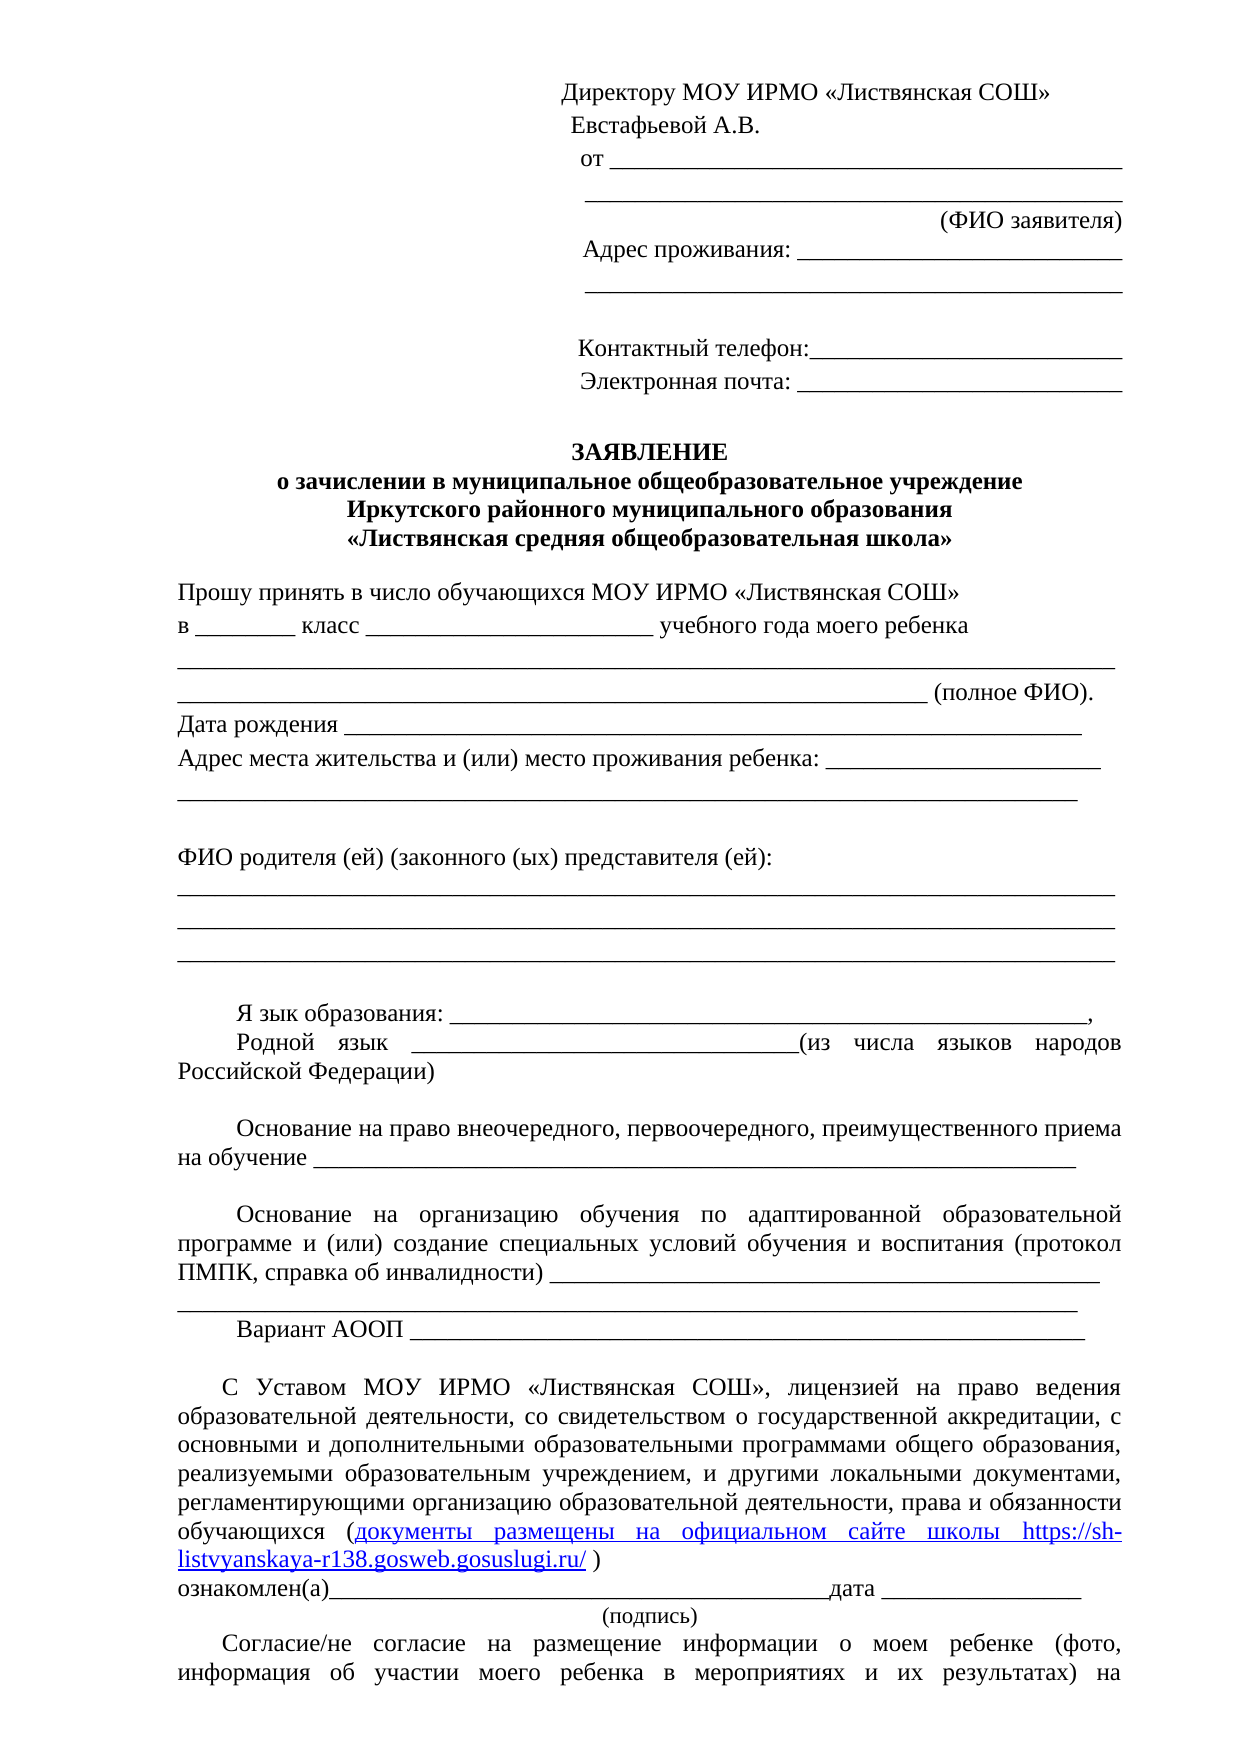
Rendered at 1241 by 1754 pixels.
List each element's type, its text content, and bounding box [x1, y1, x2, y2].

text (подпись) [177, 1602, 1122, 1628]
text Адрес проживания: __________________________ [177, 234, 1122, 263]
text Прошу принять в число обучающихся МОУ ИРМО «Листвянская СОШ» [177, 577, 1122, 606]
text Иркутского районного муниципального образования [177, 494, 1122, 523]
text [177, 1628, 1122, 1686]
text Дата рождения ___________________________________________________________ [177, 709, 1122, 738]
text ________________________________________________________________________ [177, 1286, 1122, 1314]
text Я зык образования: ___________________________________________________, [177, 998, 1122, 1027]
text С Уставом МОУ ИРМО «Листвянская СОШ», лицензией на право ведения образовательной деятельности, со свидетельством о государственной аккредитации, с основными и дополнительными образовательными программами общего образования, реализуемыми образовательным учреждением, и другими локальными документами, регламентирующими организацию образовательной деятельности, права и обязанности обучающихся (документы размещены на официальном сайте школы https://sh-listvyanskaya-r138.gosweb.gosuslugi.ru/ ) [177, 1372, 1122, 1573]
text ___________________________________________ [177, 267, 1122, 296]
text _______________________________________________________________________________________________________________________________________ (полное ФИО). [177, 643, 1122, 705]
text ознакомлен(а)________________________________________дата ________________ [177, 1573, 1122, 1602]
text Евстафьевой А.В. [177, 110, 1122, 139]
text Основание на право внеочередного, первоочередного, преимущественного приема на обучение _____________________________________________________________ [177, 1113, 1122, 1171]
text Адрес места жительства и (или) место проживания ребенка: ______________________ [177, 743, 1122, 771]
text Электронная почта: __________________________ [177, 366, 1122, 395]
text «Листвянская средняя общеобразовательная школа» [177, 523, 1122, 552]
text в ________ класс _______________________ учебного года моего ребенка [177, 611, 1122, 639]
text ФИО родителя (ей) (законного (ых) представителя (ей): [177, 842, 1122, 870]
text Вариант АООП ______________________________________________________ [177, 1314, 1122, 1343]
text Директору МОУ ИРМО «Листвянская СОШ» [177, 77, 1122, 106]
text ___________________________________________ [177, 176, 1122, 205]
text Основание на организацию обучения по адаптированной образовательной программе и (или) создание специальных условий обучения и воспитания (протокол ПМПК, справка об инвалидности) ____________________________________________ [177, 1199, 1122, 1286]
subtitle ЗАЯВЛЕНИЕ [177, 437, 1122, 466]
text Контактный телефон:_________________________ [177, 333, 1122, 362]
text о зачислении в муниципальное общеобразовательное учреждение [177, 466, 1122, 494]
text Родной язык _______________________________(из числа языков народов Российской Федерации) [177, 1027, 1122, 1084]
text _________________________________________________________________________________________________________________________________________________________________________________________________________________________________ [177, 870, 1122, 965]
text ________________________________________________________________________ [177, 776, 1122, 804]
text от _________________________________________ [177, 143, 1122, 172]
text (ФИО заявителя) [177, 205, 1122, 234]
